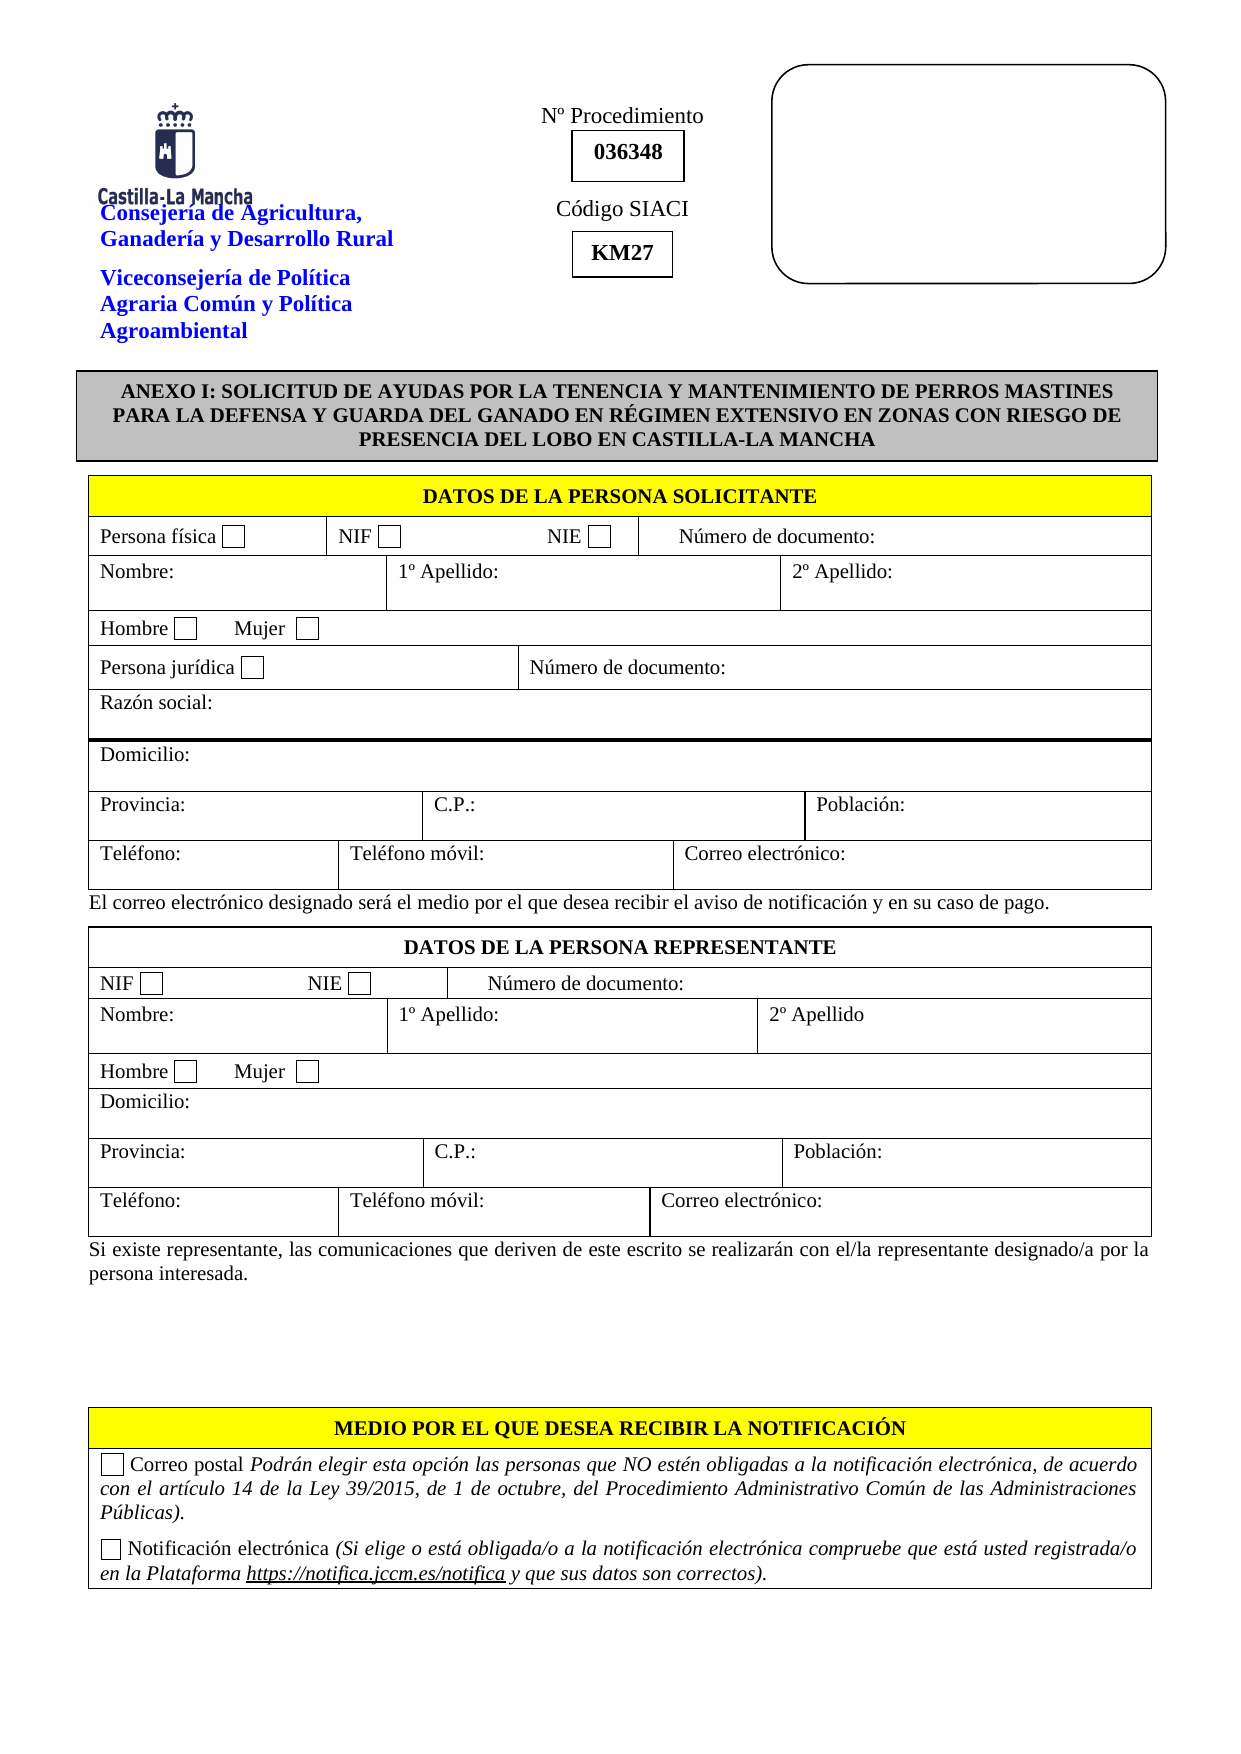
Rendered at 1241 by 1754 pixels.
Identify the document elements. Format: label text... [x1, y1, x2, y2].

table_cell Provincia: [89, 1139, 423, 1187]
table_header MEDIO POR EL QUE DESEA RECIBIR LA NOTIFICACIÓN [89, 1408, 1151, 1448]
table_cell Hombre Mujer [89, 1054, 1151, 1088]
table_cell Correo electrónico: [651, 1188, 1151, 1236]
table_cell Teléfono móvil: [339, 1188, 649, 1236]
table_cell Teléfono: [89, 841, 338, 889]
table_cell Número de documento: [519, 646, 1151, 688]
table_cell Persona física [89, 517, 326, 555]
table_header DATOS DE LA PERSONA REPRESENTANTE [89, 928, 1151, 967]
table_cell Domicilio: [89, 742, 1151, 791]
picture [85, 91, 263, 216]
text El correo electrónico designado será el medio por el que desea recibir el aviso de notificación y en su caso de pago. [89, 890, 1152, 914]
table_cell 2º Apellido [758, 999, 1151, 1053]
table_cell C.P.: [423, 792, 804, 840]
table_cell Número de documento: [639, 517, 1151, 555]
table_cell Hombre Mujer [89, 611, 1151, 645]
table_cell 2º Apellido: [781, 556, 1151, 610]
table_cell 1º Apellido: [387, 556, 780, 610]
table_cell Razón social: [89, 690, 1151, 738]
table_cell NIF NIE [327, 517, 638, 555]
text Si existe representante, las comunicaciones que deriven de este escrito se realizarán con el/la representante designado/a por la persona interesada. [89, 1237, 1152, 1285]
table_cell 1º Apellido: [388, 999, 757, 1053]
table_cell Persona jurídica [89, 646, 518, 688]
table_cell Nombre: [89, 556, 386, 610]
table_cell Correo postal Podrán elegir esta opción las personas que NO estén obligadas a la notificación electrónica, de acuerdo con el artículo 14 de la Ley 39/2015, de 1 de octubre, del Procedimiento Administrativo Común de las Administraciones Públicas). Notificación electrónica (Si elige o está obligada/o a la notificación electrónica compruebe que está usted registrada/o en la Plataforma https://notifica.jccm.es/notifica y que sus datos son correctos). [89, 1449, 1151, 1587]
table_cell Población: [783, 1139, 1151, 1187]
table_cell Domicilio: [89, 1089, 1151, 1137]
table_cell Número de documento: [448, 968, 1151, 998]
table_cell Población: [806, 792, 1151, 840]
table_cell NIF NIE [89, 968, 447, 998]
table_cell Provincia: [89, 792, 422, 840]
table_header DATOS DE LA PERSONA SOLICITANTE [89, 476, 1151, 516]
table_cell Nombre: [89, 999, 387, 1053]
table_cell Teléfono: [89, 1188, 338, 1236]
table_cell Teléfono móvil: [339, 841, 673, 889]
table_cell C.P.: [424, 1139, 782, 1187]
table_cell Correo electrónico: [674, 841, 1151, 889]
